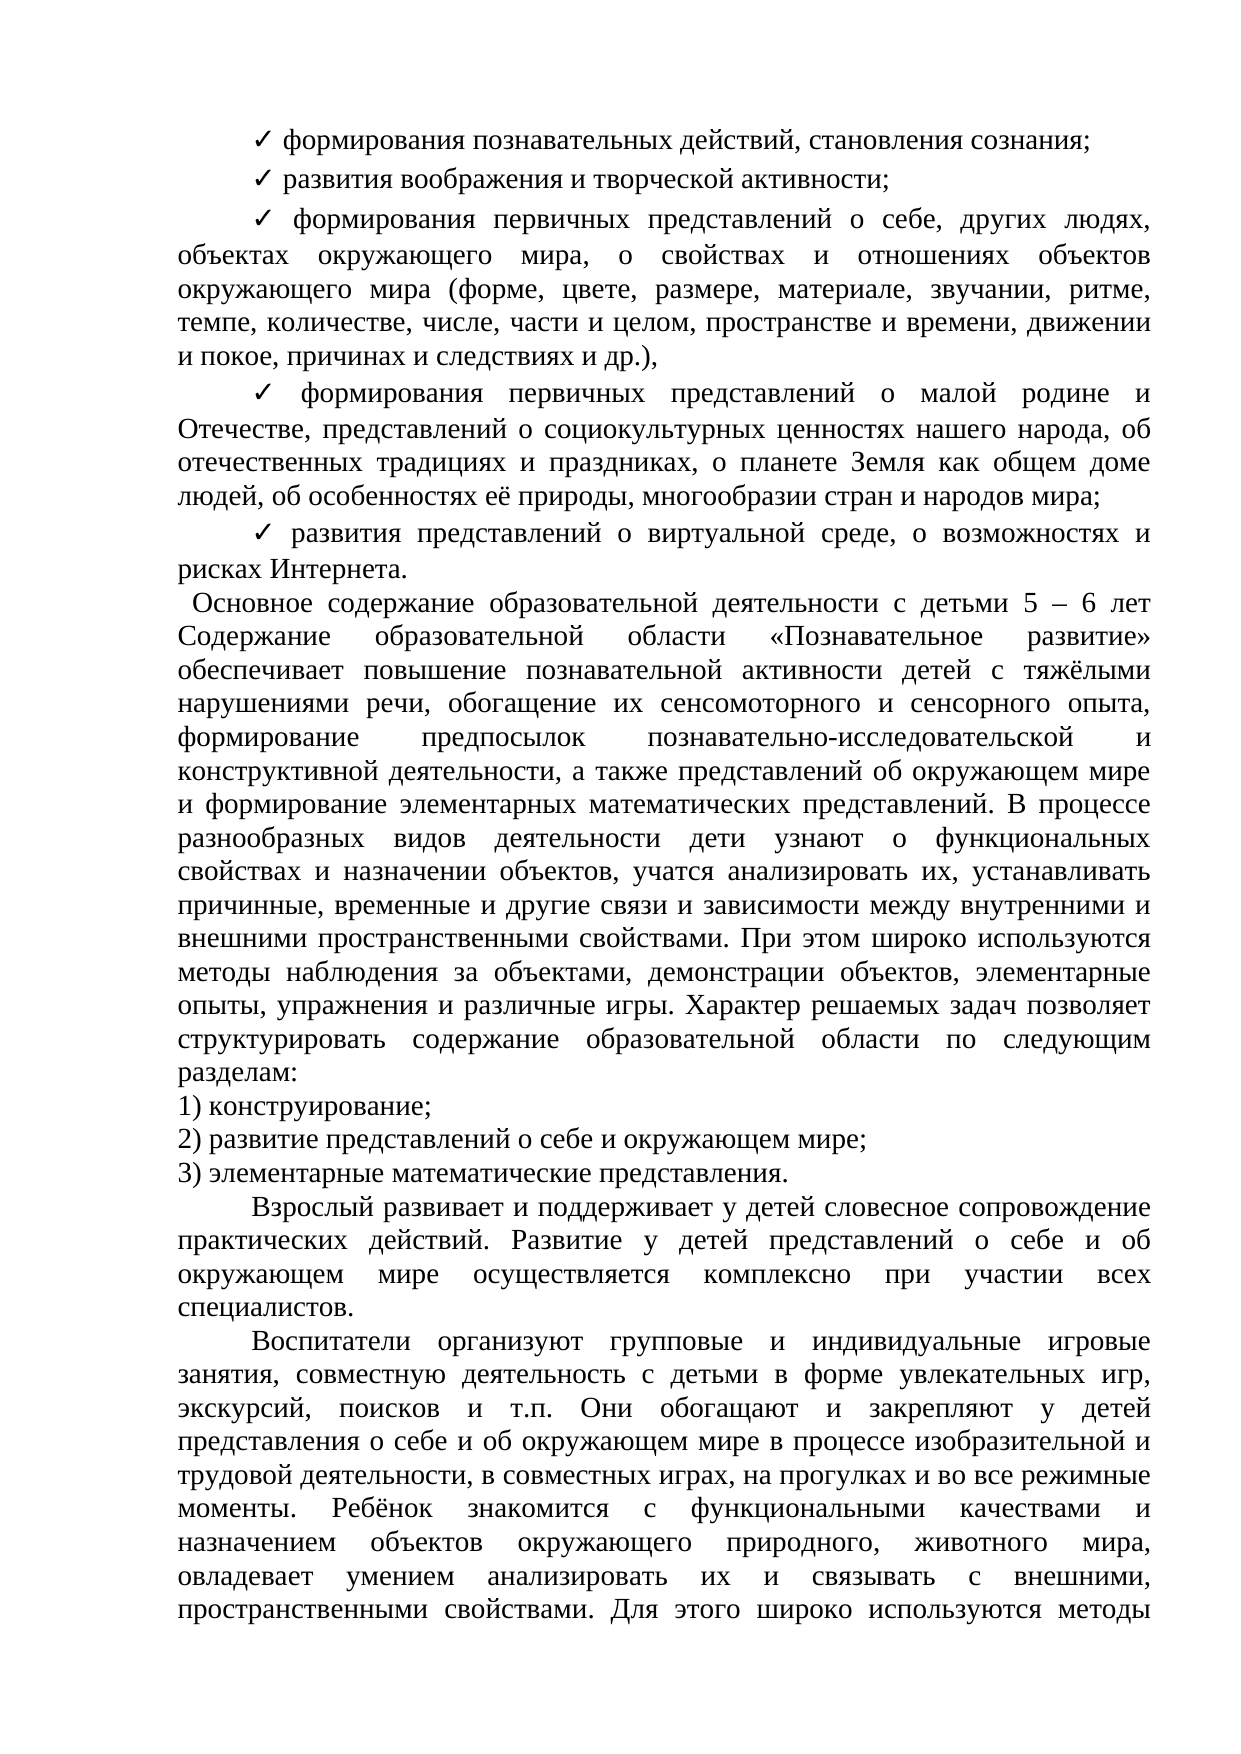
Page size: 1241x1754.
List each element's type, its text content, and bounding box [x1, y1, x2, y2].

text ✓ формирования первичных представлений о малой родине и Отечестве, представлений о социокультурных ценностях нашего народа, об отечественных традициях и праздниках, о планете Земля как общем доме людей, об особенностях её природы, многообразии стран и народов мира; [177, 371, 1152, 512]
text Основное содержание образовательной деятельности с детьми 5 – 6 лет Содержание образовательной области «Познавательное развитие» обеспечивает повышение познавательной активности детей с тяжёлыми нарушениями речи, обогащение их сенсомоторного и сенсорного опыта, формирование предпосылок познавательно-исследовательской и конструктивной деятельности, а также представлений об окружающем мире и формирование элементарных математических представлений. В процессе разнообразных видов деятельности дети узнают о функциональных свойствах и назначении объектов, учатся анализировать их, устанавливать причинные, временные и другие связи и зависимости между внутренними и внешними пространственными свойствами. При этом широко используются методы наблюдения за объектами, демонстрации объектов, элементарные опыты, упражнения и различные игры. Характер решаемых задач позволяет структурировать содержание образовательной области по следующим разделам: [177, 585, 1152, 1088]
text 2) развитие представлений о себе и окружающем мире; [177, 1122, 1152, 1155]
text ✓ развития воображения и творческой активности; [177, 158, 1152, 197]
text ✓ формирования первичных представлений о себе, других людях, объектах окружающего мира, о свойствах и отношениях объектов окружающего мира (форме, цвете, размере, материале, звучании, ритме, темпе, количестве, числе, части и целом, пространстве и времени, движении и покое, причинах и следствиях и др.), [177, 197, 1152, 371]
text 3) элементарные математические представления. [177, 1155, 1152, 1189]
text 1) конструирование; [177, 1088, 1152, 1122]
text ✓ формирования познавательных действий, становления сознания; [177, 118, 1152, 158]
text Взрослый развивает и поддерживает у детей словесное сопровождение практических действий. Развитие у детей представлений о себе и об окружающем мире осуществляется комплексно при участии всех специалистов. [177, 1189, 1152, 1323]
text ✓ развития представлений о виртуальной среде, о возможностях и рисках Интернета. [177, 512, 1152, 585]
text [177, 1323, 1152, 1625]
